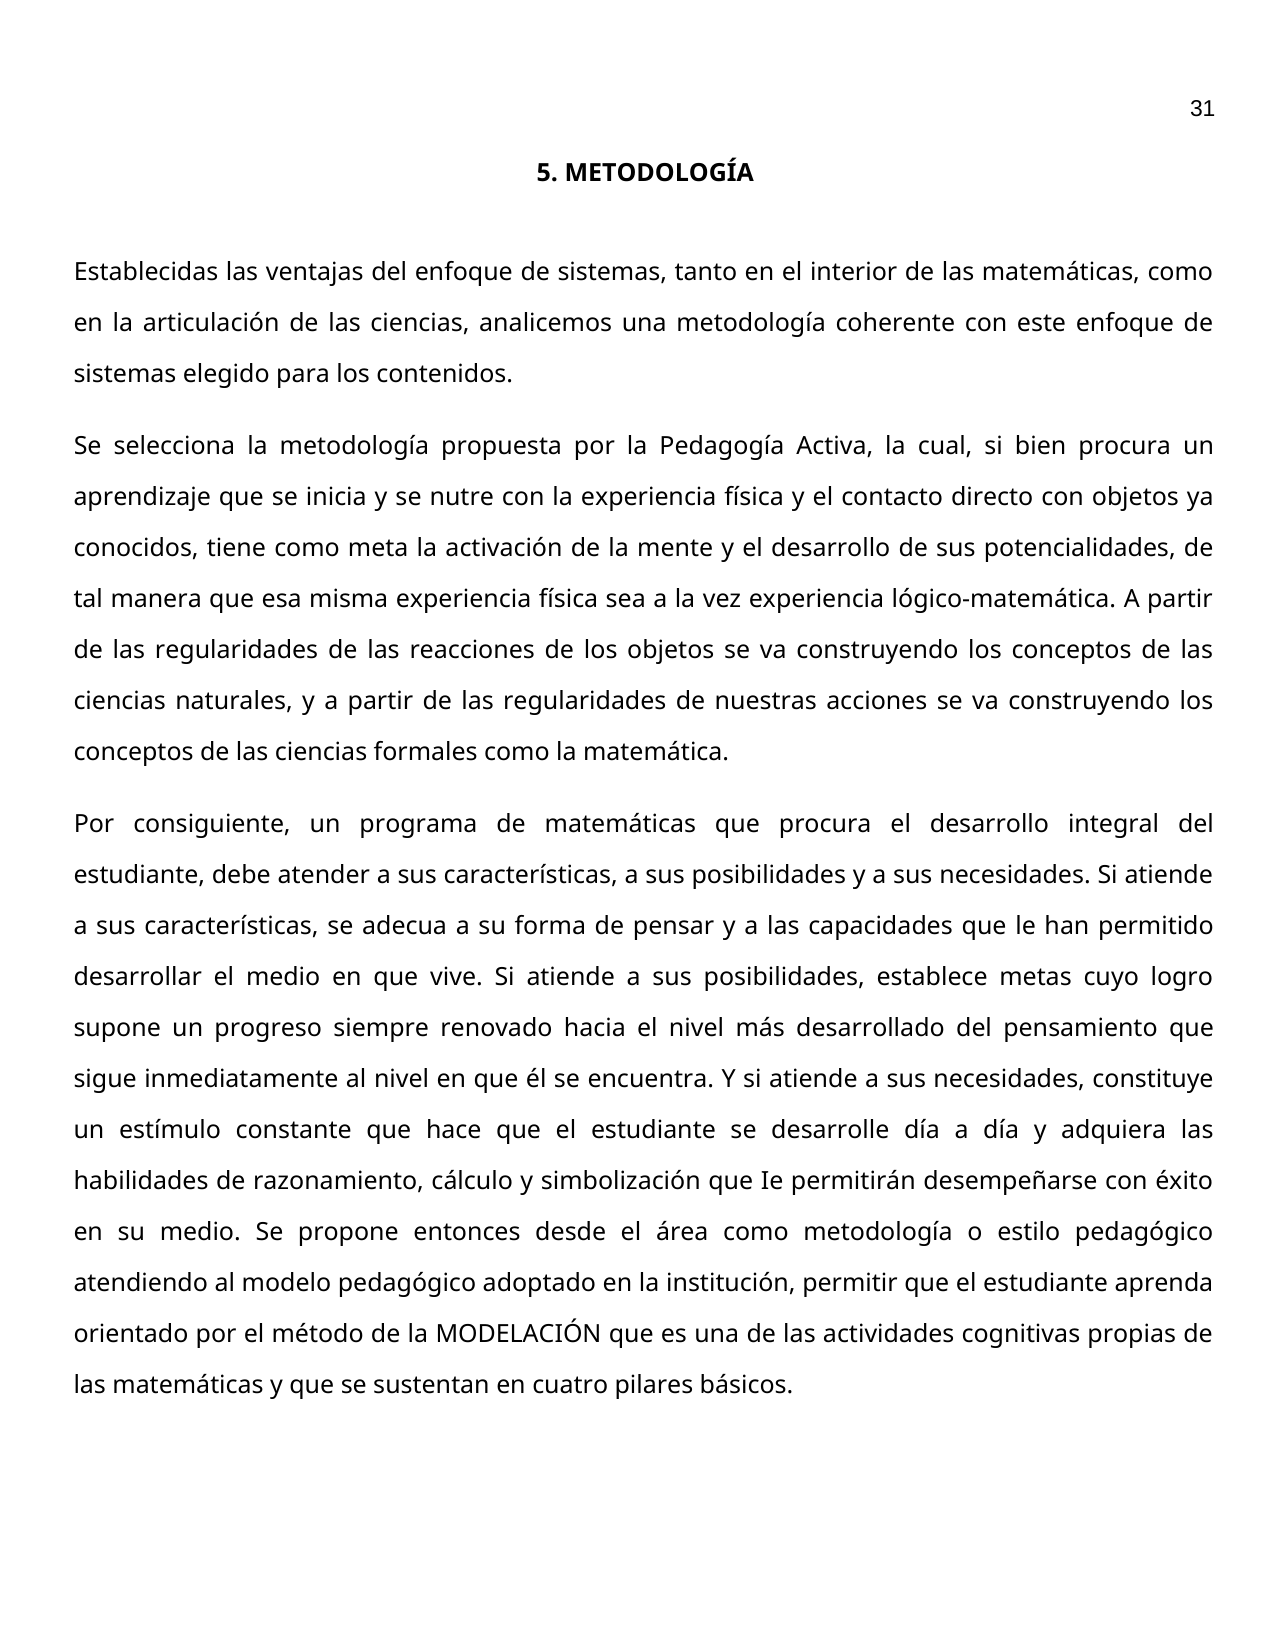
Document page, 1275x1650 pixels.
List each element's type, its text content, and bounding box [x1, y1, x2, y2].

text Se selecciona la metodología propuesta por la Pedagogía Activa, la cual, si bien procura un aprendizaje que se inicia y se nutre con la experiencia física y el contacto directo con objetos ya conocidos, tiene como meta la activación de la mente y el desarrollo de sus potencialidades, de tal manera que esa misma experiencia física sea a la vez experiencia lógico-matemática. A partir de las regularidades de las reacciones de los objetos se va construyendo los conceptos de las ciencias naturales, y a partir de las regularidades de nuestras acciones se va construyendo los conceptos de las ciencias formales como la matemática. [73, 427, 1215, 768]
text Establecidas las ventajas del enfoque de sistemas, tanto en el interior de las matemáticas, como en la articulación de las ciencias, analicemos una metodología coherente con este enfoque de sistemas elegido para los contenidos. [73, 253, 1215, 389]
subtitle 5. METODOLOGÍA [96, 154, 1194, 189]
text Por consiguiente, un programa de matemáticas que procura el desarrollo integral del estudiante, debe atender a sus características, a sus posibilidades y a sus necesidades. Si atiende a sus características, se adecua a su forma de pensar y a las capacidades que le han permitido desarrollar el medio en que vive. Si atiende a sus posibilidades, establece metas cuyo logro supone un progreso siempre renovado hacia el nivel más desarrollado del pensamiento que sigue inmediatamente al nivel en que él se encuentra. Y si atiende a sus necesidades, constituye un estímulo constante que hace que el estudiante se desarrolle día a día y adquiera las habilidades de razonamiento, cálculo y simbolización que Ie permitirán desempeñarse con éxito en su medio. Se propone entonces desde el área como metodología o estilo pedagógico atendiendo al modelo pedagógico adoptado en la institución, permitir que el estudiante aprenda orientado por el método de la MODELACIÓN que es una de las actividades cognitivas propias de las matemáticas y que se sustentan en cuatro pilares básicos. [73, 805, 1215, 1401]
